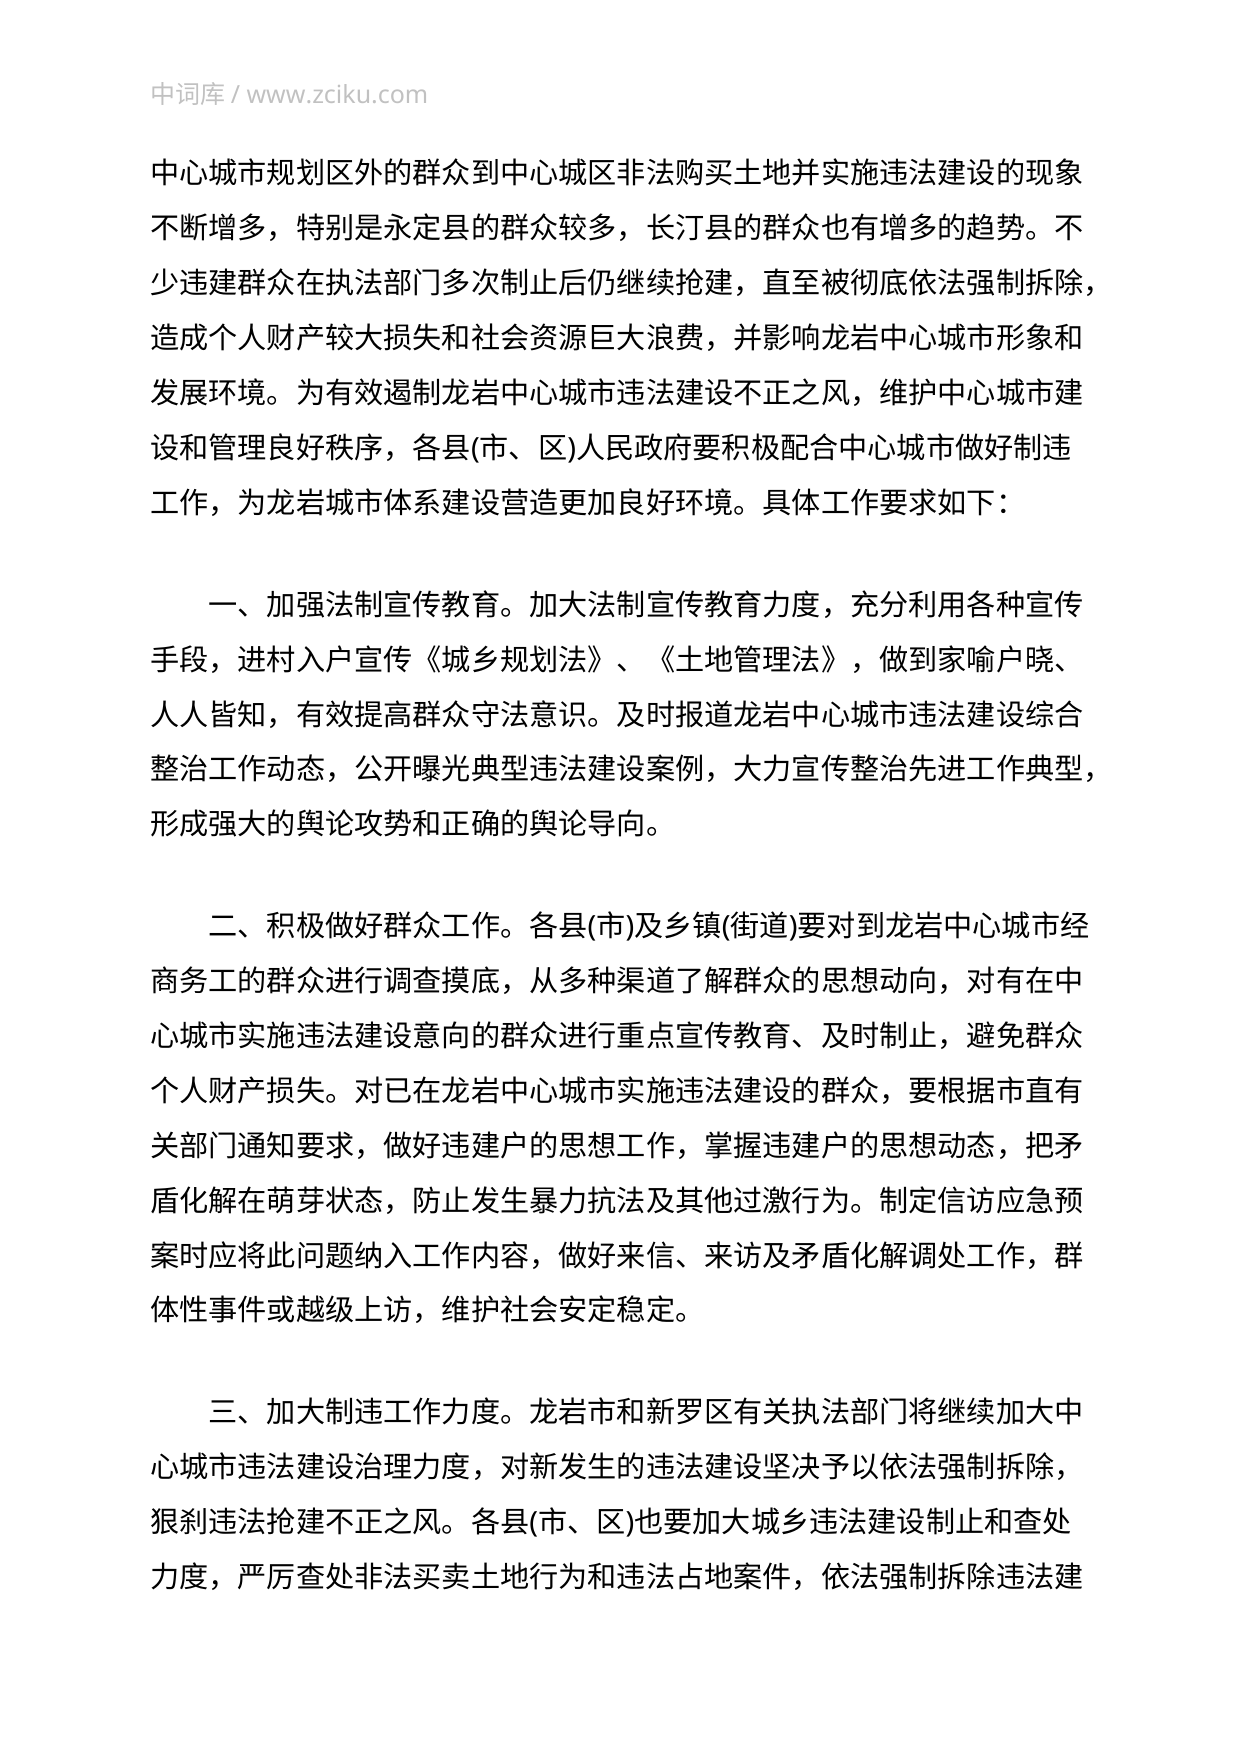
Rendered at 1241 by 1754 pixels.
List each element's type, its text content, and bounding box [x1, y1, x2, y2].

text 一、加强法制宣传教育。加大法制宣传教育力度，充分利用各种宣传手段，进村入户宣传《城乡规划法》、《土地管理法》，做到家喻户晓、人人皆知，有效提高群众守法意识。及时报道龙岩中心城市违法建设综合整治工作动态，公开曝光典型违法建设案例，大力宣传整治先进工作典型，形成强大的舆论攻势和正确的舆论导向。 [150, 581, 1090, 843]
text 二、积极做好群众工作。各县(市)及乡镇(街道)要对到龙岩中心城市经商务工的群众进行调查摸底，从多种渠道了解群众的思想动向，对有在中心城市实施违法建设意向的群众进行重点宣传教育、及时制止，避免群众个人财产损失。对已在龙岩中心城市实施违法建设的群众，要根据市直有关部门通知要求，做好违建户的思想工作，掌握违建户的思想动态，把矛盾化解在萌芽状态，防止发生暴力抗法及其他过激行为。制定信访应急预案时应将此问题纳入工作内容，做好来信、来访及矛盾化解调处工作，群体性事件或越级上访，维护社会安定稳定。 [150, 903, 1090, 1329]
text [150, 150, 1090, 522]
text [150, 1389, 1090, 1596]
